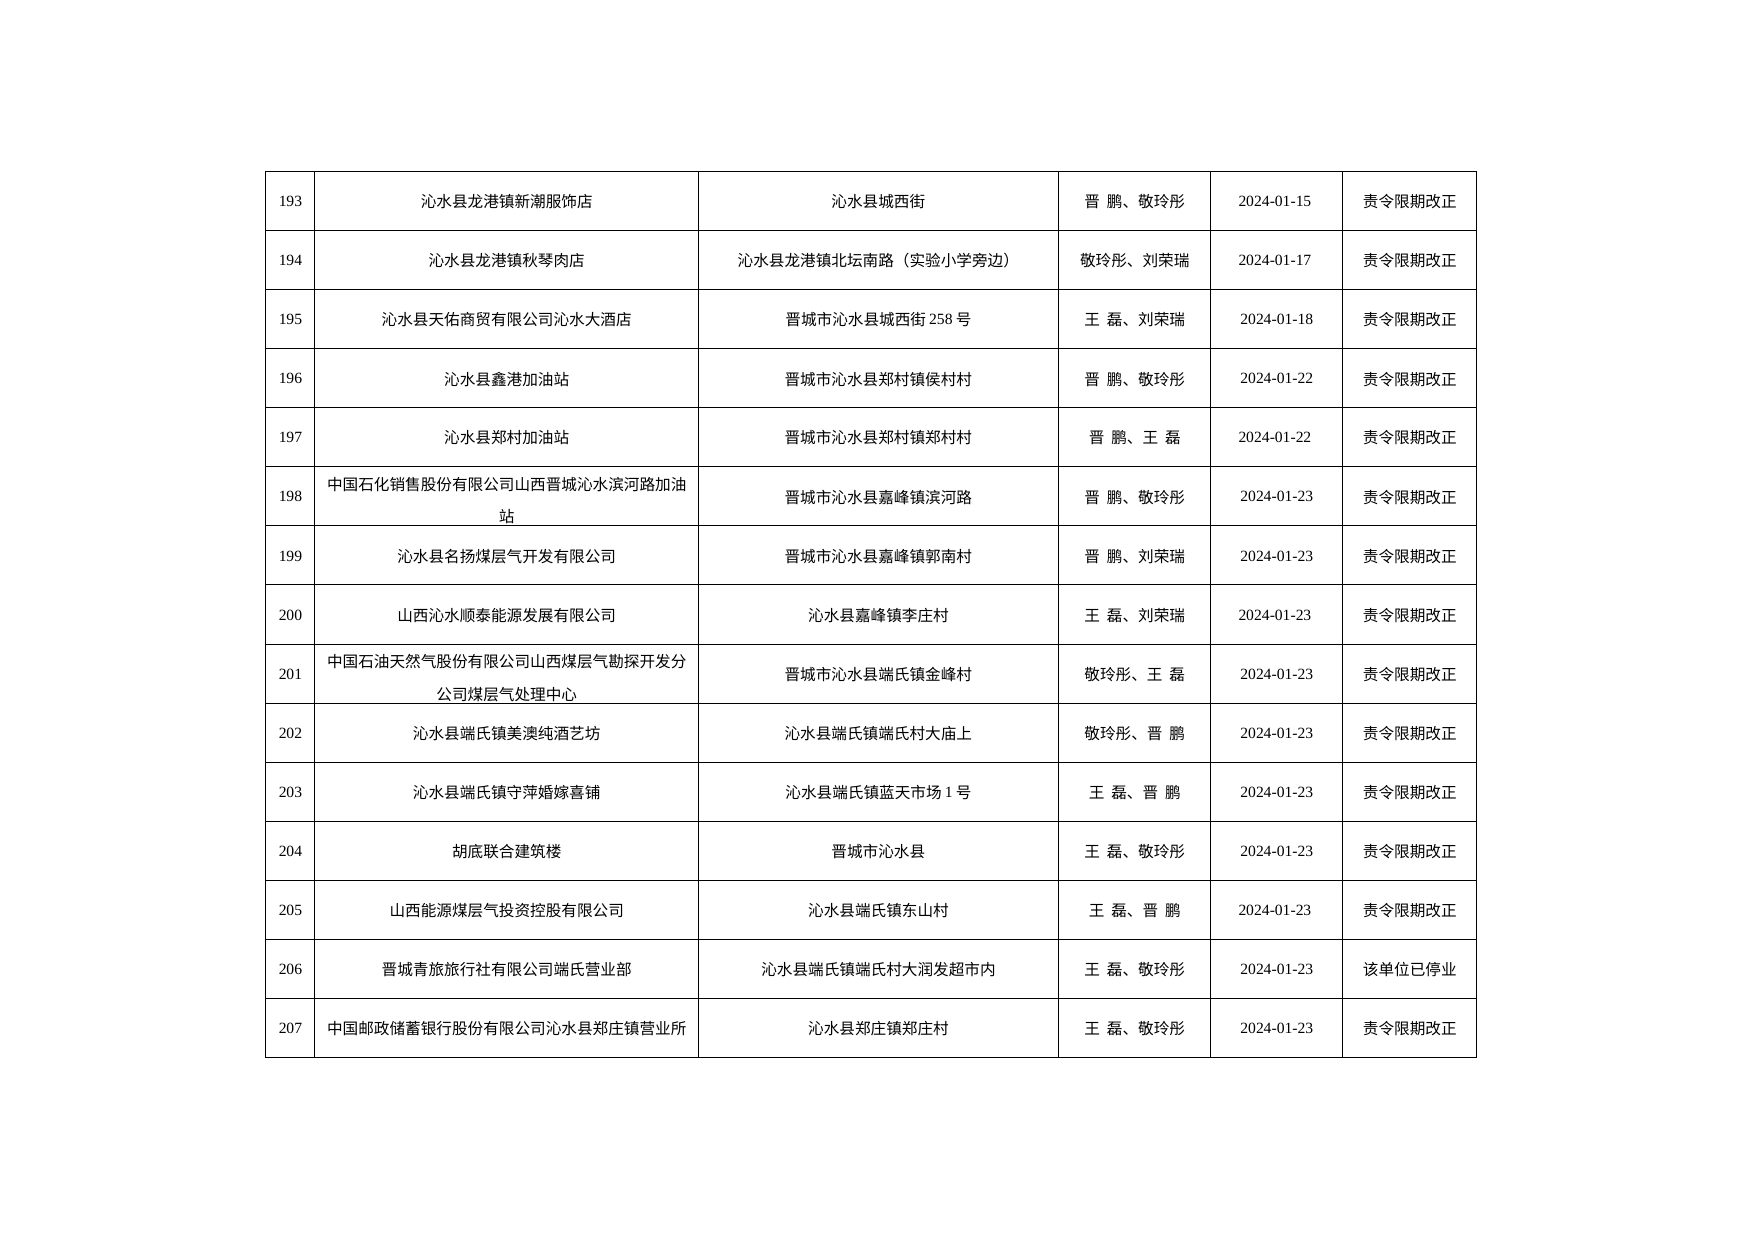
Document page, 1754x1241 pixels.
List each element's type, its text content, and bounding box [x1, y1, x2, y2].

table_cell 沁水县端氏镇东山村 [699, 881, 1058, 939]
table_cell 2024-01-23 [1211, 881, 1342, 939]
table_cell 沁水县端氏镇守萍婚嫁喜铺 [315, 763, 698, 821]
table_cell 晋 鹏、敬玲彤 [1059, 172, 1210, 230]
table_cell 中国石油天然气股份有限公司山西煤层气勘探开发分公司煤层气处理中心 [315, 645, 698, 702]
table_cell 山西能源煤层气投资控股有限公司 [315, 881, 698, 939]
table_cell 2024-01-23 [1211, 940, 1342, 998]
table_cell 202 [266, 704, 314, 762]
table_cell 敬玲彤、王 磊 [1059, 645, 1210, 702]
table_cell 责令限期改正 [1343, 881, 1476, 939]
table_cell 206 [266, 940, 314, 998]
table_cell 沁水县端氏镇美澳纯酒艺坊 [315, 704, 698, 762]
table_cell 晋城市沁水县郑村镇郑村村 [699, 408, 1058, 466]
table_cell 责令限期改正 [1343, 526, 1476, 584]
table_cell 197 [266, 408, 314, 466]
table_cell 2024-01-17 [1211, 231, 1342, 289]
table_cell 沁水县郑庄镇郑庄村 [699, 999, 1058, 1057]
table_cell 2024-01-23 [1211, 704, 1342, 762]
table_cell 王 磊、刘荣瑞 [1059, 585, 1210, 643]
table_cell 责令限期改正 [1343, 467, 1476, 525]
table_cell 199 [266, 526, 314, 584]
table_cell 晋城市沁水县嘉峰镇郭南村 [699, 526, 1058, 584]
table_cell 2024-01-23 [1211, 526, 1342, 584]
table_cell 196 [266, 349, 314, 407]
table_cell 207 [266, 999, 314, 1057]
table_cell 责令限期改正 [1343, 172, 1476, 230]
table_cell 该单位已停业 [1343, 940, 1476, 998]
table_cell 194 [266, 231, 314, 289]
table_cell 沁水县嘉峰镇李庄村 [699, 585, 1058, 643]
table_cell 敬玲彤、晋 鹏 [1059, 704, 1210, 762]
table_cell 2024-01-23 [1211, 999, 1342, 1057]
table_cell 2024-01-23 [1211, 467, 1342, 525]
table_cell 责令限期改正 [1343, 290, 1476, 348]
table_cell 王 磊、晋 鹏 [1059, 763, 1210, 821]
table_cell 晋 鹏、敬玲彤 [1059, 349, 1210, 407]
table_cell 中国邮政储蓄银行股份有限公司沁水县郑庄镇营业所 [315, 999, 698, 1057]
table_cell 2024-01-23 [1211, 585, 1342, 643]
table_cell 沁水县端氏镇蓝天市场1号 [699, 763, 1058, 821]
table_cell 晋城市沁水县嘉峰镇滨河路 [699, 467, 1058, 525]
table_cell 王 磊、刘荣瑞 [1059, 290, 1210, 348]
table_cell 中国石化销售股份有限公司山西晋城沁水滨河路加油站 [315, 467, 698, 525]
table_cell 责令限期改正 [1343, 349, 1476, 407]
table_cell 晋城市沁水县端氏镇金峰村 [699, 645, 1058, 702]
table_cell 沁水县端氏镇端氏村大润发超市内 [699, 940, 1058, 998]
table_cell 193 [266, 172, 314, 230]
table_cell 2024-01-22 [1211, 349, 1342, 407]
table_cell 2024-01-23 [1211, 822, 1342, 880]
table_cell 胡底联合建筑楼 [315, 822, 698, 880]
table_cell 2024-01-15 [1211, 172, 1342, 230]
table_cell 2024-01-23 [1211, 763, 1342, 821]
table_cell 沁水县鑫港加油站 [315, 349, 698, 407]
table_cell 2024-01-22 [1211, 408, 1342, 466]
table_cell 205 [266, 881, 314, 939]
table_cell 晋城市沁水县郑村镇侯村村 [699, 349, 1058, 407]
table_cell 责令限期改正 [1343, 585, 1476, 643]
table_cell 敬玲彤、刘荣瑞 [1059, 231, 1210, 289]
table_cell 责令限期改正 [1343, 704, 1476, 762]
table_cell 200 [266, 585, 314, 643]
table_cell 2024-01-23 [1211, 645, 1342, 702]
table_cell 198 [266, 467, 314, 525]
table_cell 晋 鹏、王 磊 [1059, 408, 1210, 466]
table_cell 王 磊、晋 鹏 [1059, 881, 1210, 939]
table_cell 晋 鹏、刘荣瑞 [1059, 526, 1210, 584]
table_cell 201 [266, 645, 314, 702]
table_cell 责令限期改正 [1343, 645, 1476, 702]
table_cell 沁水县郑村加油站 [315, 408, 698, 466]
table_cell 沁水县龙港镇新潮服饰店 [315, 172, 698, 230]
table_cell 责令限期改正 [1343, 999, 1476, 1057]
table_cell 责令限期改正 [1343, 408, 1476, 466]
table_cell 沁水县端氏镇端氏村大庙上 [699, 704, 1058, 762]
table_cell 晋城青旅旅行社有限公司端氏营业部 [315, 940, 698, 998]
table_cell 沁水县龙港镇秋琴肉店 [315, 231, 698, 289]
table_cell 王 磊、敬玲彤 [1059, 822, 1210, 880]
table_cell 沁水县天佑商贸有限公司沁水大酒店 [315, 290, 698, 348]
table_cell 晋城市沁水县 [699, 822, 1058, 880]
table_cell 沁水县龙港镇北坛南路（实验小学旁边） [699, 231, 1058, 289]
table_cell 责令限期改正 [1343, 231, 1476, 289]
table_cell 责令限期改正 [1343, 822, 1476, 880]
table_cell 晋城市沁水县城西街258号 [699, 290, 1058, 348]
table_cell 王 磊、敬玲彤 [1059, 940, 1210, 998]
table_cell 2024-01-18 [1211, 290, 1342, 348]
table_cell 沁水县城西街 [699, 172, 1058, 230]
table_cell 204 [266, 822, 314, 880]
table_cell 沁水县名扬煤层气开发有限公司 [315, 526, 698, 584]
table_cell 195 [266, 290, 314, 348]
table_cell 晋 鹏、敬玲彤 [1059, 467, 1210, 525]
table_cell 责令限期改正 [1343, 763, 1476, 821]
table_cell 203 [266, 763, 314, 821]
table_cell 山西沁水顺泰能源发展有限公司 [315, 585, 698, 643]
table_cell 王 磊、敬玲彤 [1059, 999, 1210, 1057]
